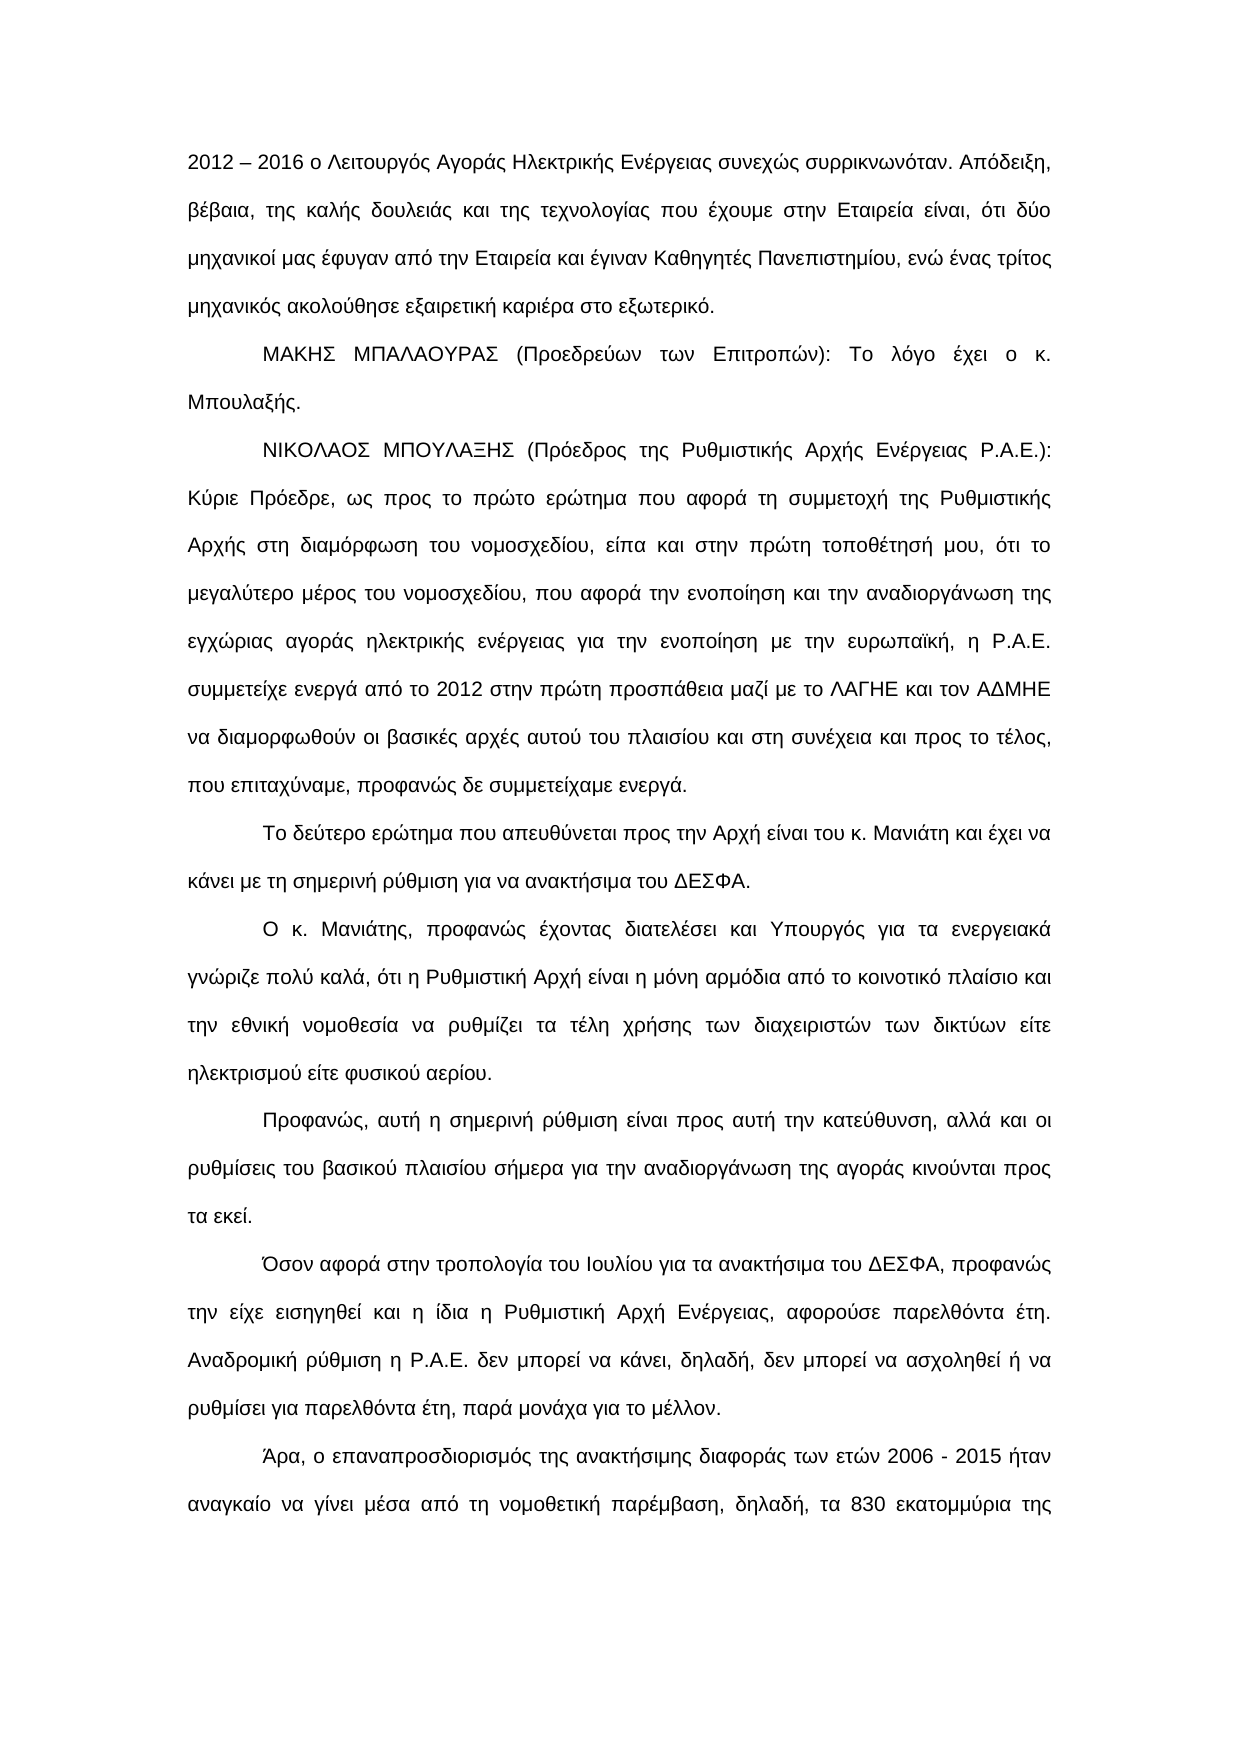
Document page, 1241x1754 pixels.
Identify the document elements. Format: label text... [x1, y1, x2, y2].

text ΝΙΚΟΛΑΟΣ ΜΠΟΥΛΑΞΗΣ (Πρόεδρος της Ρυθμιστικής Αρχής Ενέργειας Ρ.Α.Ε.): Κύριε Πρόεδρε, ως προς το πρώτο ερώτημα που αφορά τη συμμετοχή της Ρυθμιστικής Αρχής στη διαμόρφωση του νομοσχεδίου, είπα και στην πρώτη τοποθέτησή μου, ότι το μεγαλύτερο μέρος του νομοσχεδίου, που αφορά την ενοποίηση και την αναδιοργάνωση της εγχώριας αγοράς ηλεκτρικής ενέργειας για την ενοποίηση με την ευρωπαϊκή, η Ρ.Α.Ε. συμμετείχε ενεργά από το 2012 στην πρώτη προσπάθεια μαζί με το ΛΑΓΗΕ και τον ΑΔΜΗΕ να διαμορφωθούν οι βασικές αρχές αυτού του πλαισίου και στη συνέχεια και προς το τέλος, που επιταχύναμε, προφανώς δε συμμετείχαμε ενεργά. [187, 437, 1053, 797]
text Προφανώς, αυτή η σημερινή ρύθμιση είναι προς αυτή την κατεύθυνση, αλλά και οι ρυθμίσεις του βασικού πλαισίου σήμερα για την αναδιοργάνωση της αγοράς κινούνται προς τα εκεί. [187, 1108, 1053, 1228]
text Όσον αφορά στην τροπολογία του Ιουλίου για τα ανακτήσιμα του ΔΕΣΦΑ, προφανώς την είχε εισηγηθεί και η ίδια η Ρυθμιστική Αρχή Ενέργειας, αφορούσε παρελθόντα έτη. Αναδρομική ρύθμιση η Ρ.Α.Ε. δεν μπορεί να κάνει, δηλαδή, δεν μπορεί να ασχοληθεί ή να ρυθμίσει για παρελθόντα έτη, παρά μονάχα για το μέλλον. [187, 1252, 1053, 1420]
text ΜΑΚΗΣ ΜΠΑΛΑΟΥΡΑΣ (Προεδρεύων των Επιτροπών): Το λόγο έχει ο κ. Μπουλαξής. [187, 342, 1053, 413]
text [187, 1444, 1053, 1516]
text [187, 150, 1053, 318]
text Το δεύτερο ερώτημα που απευθύνεται προς την Αρχή είναι του κ. Μανιάτη και έχει να κάνει με τη σημερινή ρύθμιση για να ανακτήσιμα του ΔΕΣΦΑ. [187, 821, 1053, 893]
text Ο κ. Μανιάτης, προφανώς έχοντας διατελέσει και Υπουργός για τα ενεργειακά γνώριζε πολύ καλά, ότι η Ρυθμιστική Αρχή είναι η μόνη αρμόδια από το κοινοτικό πλαίσιο και την εθνική νομοθεσία να ρυθμίζει τα τέλη χρήσης των διαχειριστών των δικτύων είτε ηλεκτρισμού είτε φυσικού αερίου. [187, 917, 1053, 1084]
